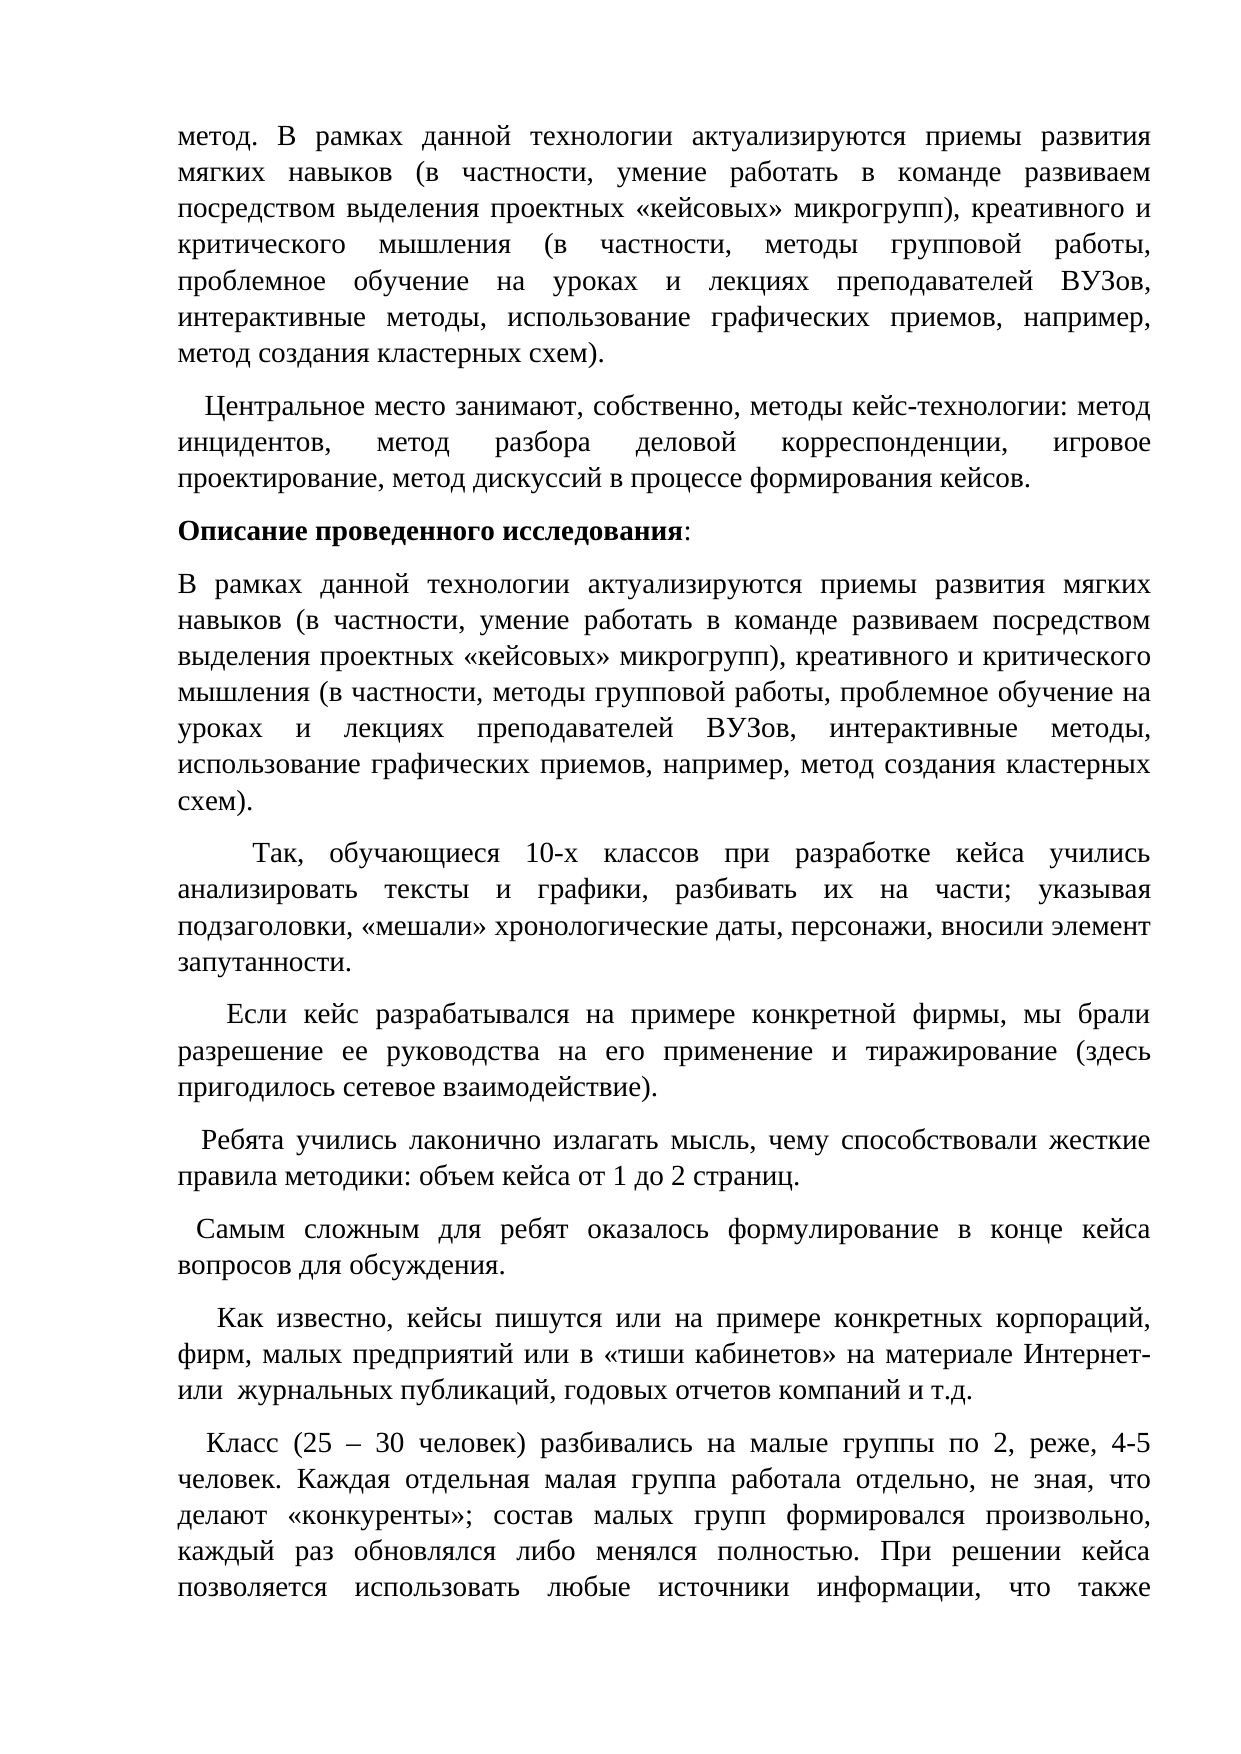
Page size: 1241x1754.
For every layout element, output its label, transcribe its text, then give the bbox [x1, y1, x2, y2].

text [177, 118, 1152, 368]
text Ребята учились лаконично излагать мысль, чему способствовали жесткие правила методики: объем кейса от 1 до 2 страниц. [177, 1122, 1152, 1191]
text В рамках данной технологии актуализируются приемы развития мягких навыков (в частности, умение работать в команде развиваем посредством выделения проектных «кейсовых» микрогрупп), креативного и критического мышления (в частности, методы групповой работы, проблемное обучение на уроках и лекциях преподавателей ВУЗов, интерактивные методы, использование графических приемов, например, метод создания кластерных схем). [177, 566, 1152, 816]
text Самым сложным для ребят оказалось формулирование в конце кейса вопросов для обсуждения. [177, 1211, 1152, 1280]
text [177, 1425, 1152, 1603]
text Так, обучающиеся 10-х классов при разработке кейса учились анализировать тексты и графики, разбивать их на части; указывая подзаголовки, «мешали» хронологические даты, персонажи, вносили элемент запутанности. [177, 835, 1152, 977]
text Если кейс разрабатывался на примере конкретной фирмы, мы брали разрешение ее руководства на его применение и тиражирование (здесь пригодилось сетевое взаимодействие). [177, 997, 1152, 1102]
text Описание проведенного исследования: [177, 513, 1152, 546]
text Центральное место занимают, собственно, методы кейс-технологии: метод инцидентов, метод разбора деловой корреспонденции, игровое проектирование, метод дискуссий в процессе формирования кейсов. [177, 388, 1152, 494]
text Как известно, кейсы пишутся или на примере конкретных корпораций, фирм, малых предприятий или в «тиши кабинетов» на материале Интернет- или журнальных публикаций, годовых отчетов компаний и т.д. [177, 1300, 1152, 1406]
